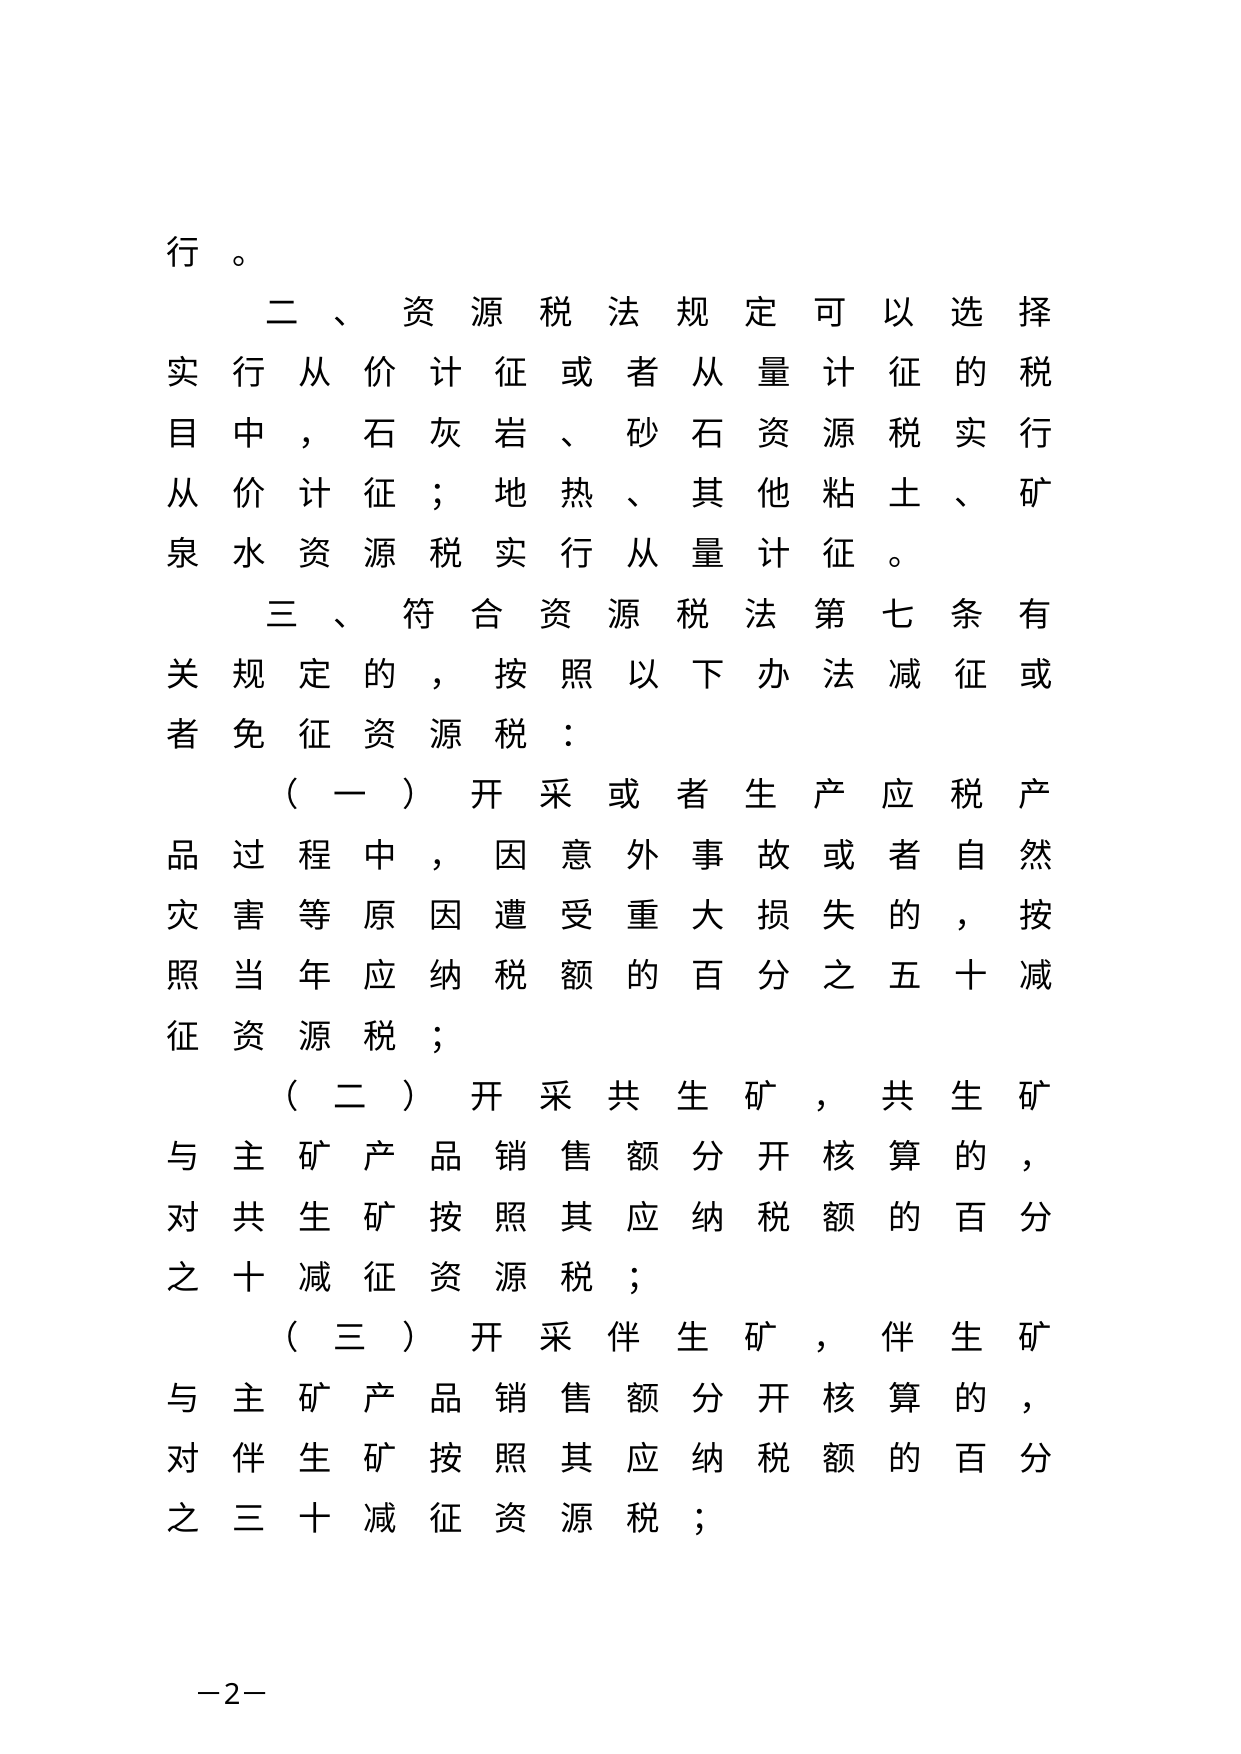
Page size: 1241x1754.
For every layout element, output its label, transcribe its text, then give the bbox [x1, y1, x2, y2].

text 二、资源税法规定可以选择实行从价计征或者从量计征的税目中，石灰岩、砂石资源税实行从价计征；地热、其他粘土、矿泉水资源税实行从量计征。 [167, 280, 1085, 581]
text （二）开采共生矿，共生矿与主矿产品销售额分开核算的，对共生矿按照其应纳税额的百分之十减征资源税； [167, 1064, 1085, 1305]
text 三、符合资源税法第七条有关规定的，按照以下办法减征或者免征资源税： [167, 581, 1085, 762]
text （一）开采或者生产应税产品过程中，因意外事故或者自然灾害等原因遭受重大损失的，按照当年应纳税额的百分之五十减征资源税； [167, 762, 1085, 1064]
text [167, 219, 1085, 280]
text （三）开采伴生矿，伴生矿与主矿产品销售额分开核算的，对伴生矿按照其应纳税额的百分之三十减征资源税； [167, 1305, 1085, 1546]
